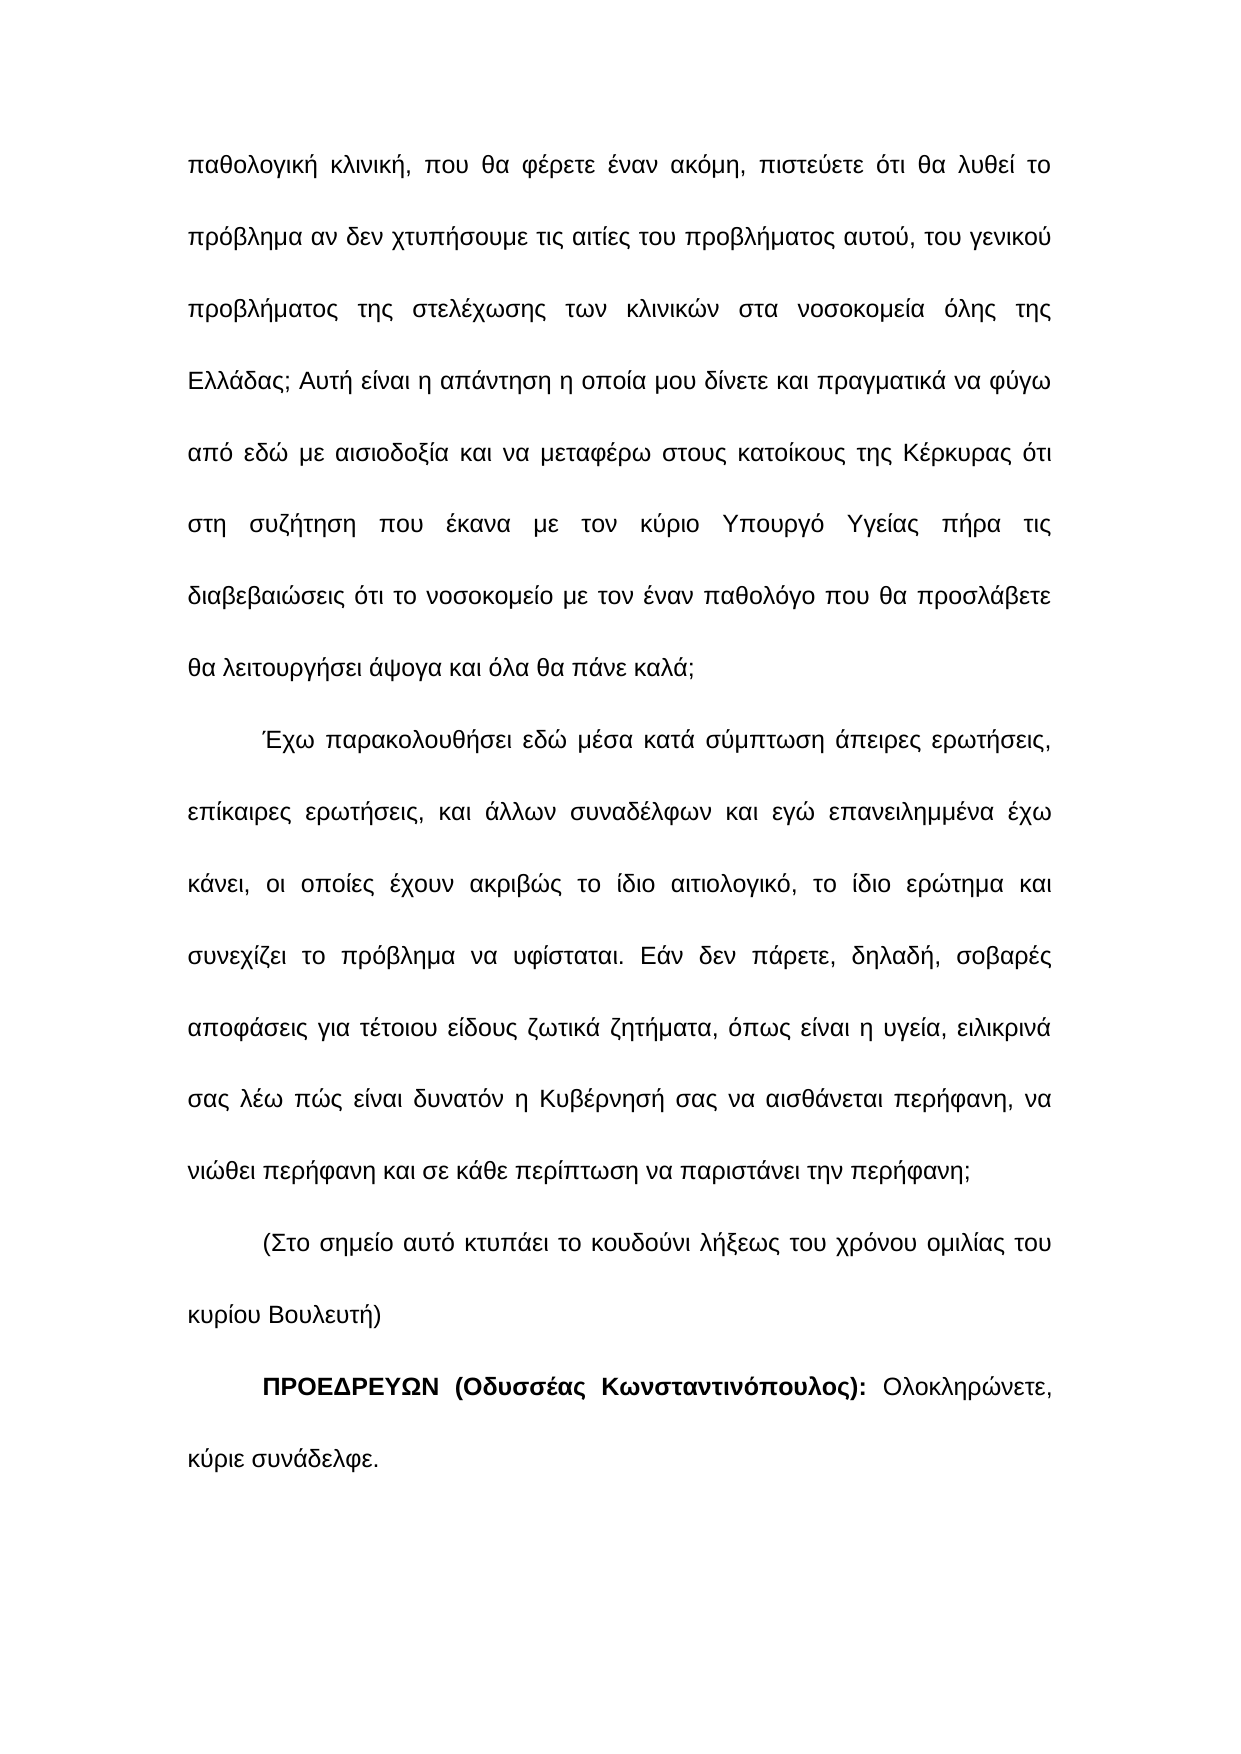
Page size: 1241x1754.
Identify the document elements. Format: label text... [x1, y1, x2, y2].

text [187, 150, 1053, 682]
text ΠΡΟΕΔΡΕΥΩΝ (Οδυσσέας Κωνσταντινόπουλος): Ολοκληρώνετε, κύριε συνάδελφε. [187, 1372, 1053, 1472]
text Έχω παρακολουθήσει εδώ μέσα κατά σύμπτωση άπειρες ερωτήσεις, επίκαιρες ερωτήσεις, και άλλων συναδέλφων και εγώ επανειλημμένα έχω κάνει, οι οποίες έχουν ακριβώς το ίδιο αιτιολογικό, το ίδιο ερώτημα και συνεχίζει το πρόβλημα να υφίσταται. Εάν δεν πάρετε, δηλαδή, σοβαρές αποφάσεις για τέτοιου είδους ζωτικά ζητήματα, όπως είναι η υγεία, ειλικρινά σας λέω πώς είναι δυνατόν η Κυβέρνησή σας να αισθάνεται περήφανη, να νιώθει περήφανη και σε κάθε περίπτωση να παριστάνει την περήφανη; [187, 725, 1053, 1185]
text (Στο σημείο αυτό κτυπάει το κουδούνι λήξεως του χρόνου ομιλίας του κυρίου Βουλευτή) [187, 1228, 1053, 1329]
